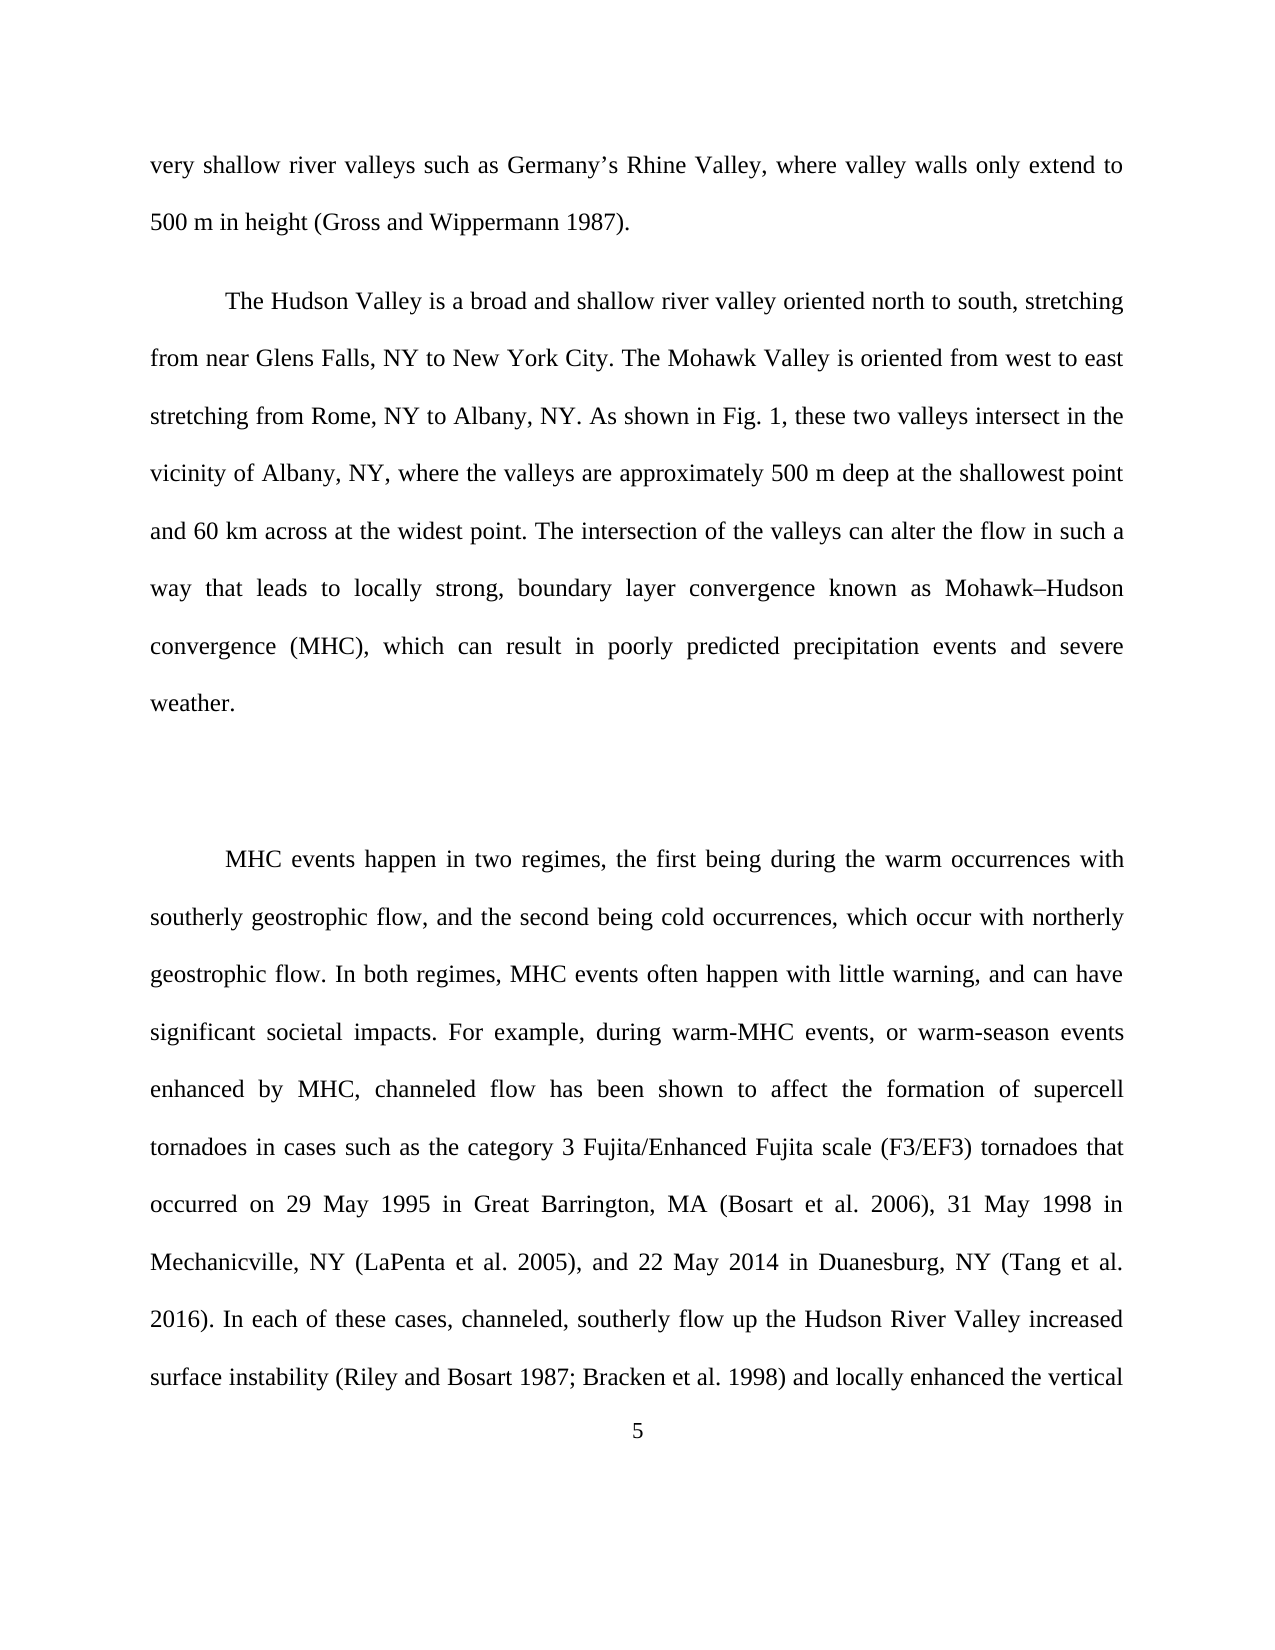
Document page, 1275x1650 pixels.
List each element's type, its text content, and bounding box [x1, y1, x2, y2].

text The Hudson Valley is a broad and shallow river valley oriented north to south, stretching from near Glens Falls, NY to New York City. The Mohawk Valley is oriented from west to east stretching from Rome, NY to Albany, NY. As shown in Fig. 1, these two valleys intersect in the vicinity of Albany, NY, where the valleys are approximately 500 m deep at the shallowest point and 60 km across at the widest point. The intersection of the valleys can alter the flow in such a way that leads to locally strong, boundary layer convergence known as Mohawk–Hudson convergence (MHC), which can result in poorly predicted precipitation events and severe weather. [150, 286, 1125, 717]
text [150, 844, 1125, 1391]
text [150, 150, 1125, 236]
